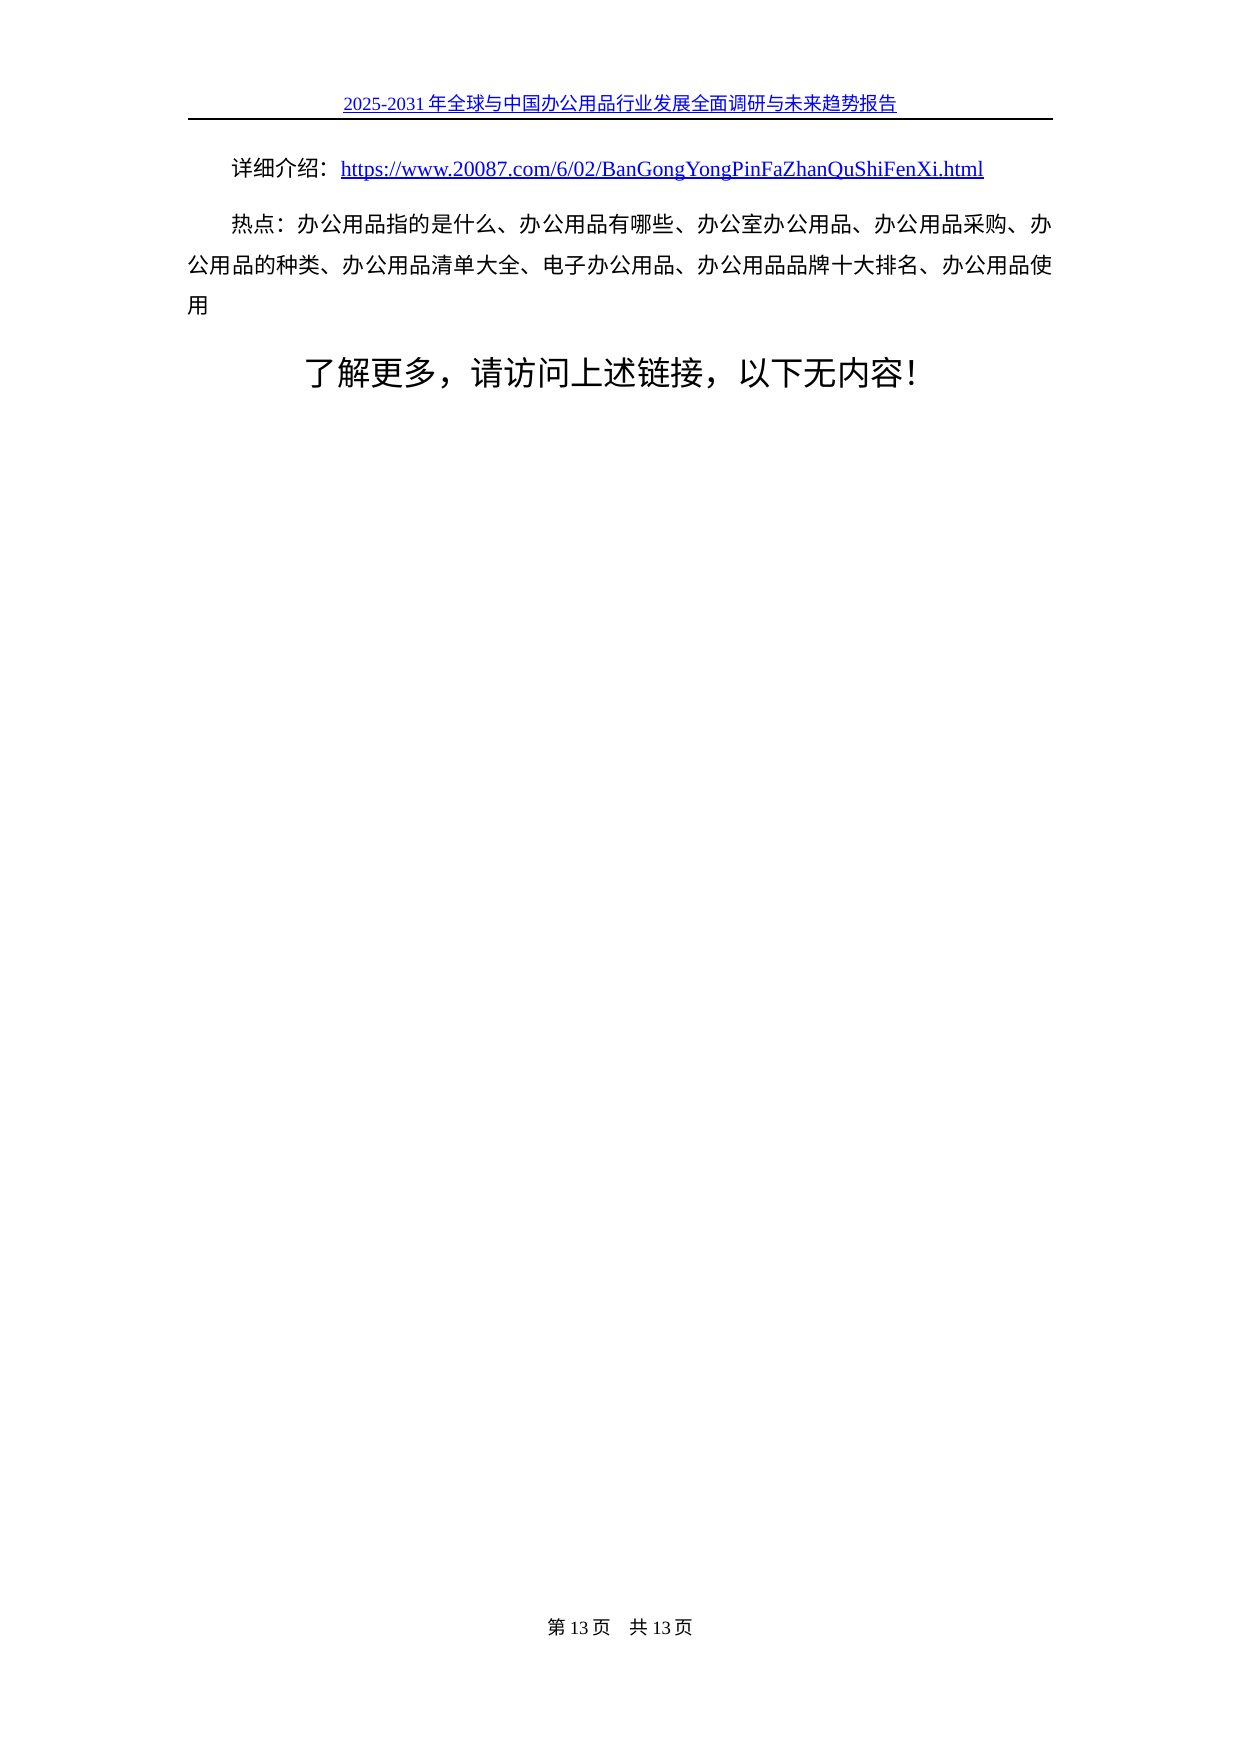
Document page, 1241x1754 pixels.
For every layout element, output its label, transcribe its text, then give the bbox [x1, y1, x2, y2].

title 了解更多，请访问上述链接，以下无内容！ [187, 338, 1053, 403]
text 热点：办公用品指的是什么、办公用品有哪些、办公室办公用品、办公用品采购、办公用品的种类、办公用品清单大全、电子办公用品、办公用品品牌十大排名、办公用品使用 [187, 207, 1053, 321]
text 详细介绍：https://www.20087.com/6/02/BanGongYongPinFaZhanQuShiFenXi.html [187, 150, 1053, 183]
